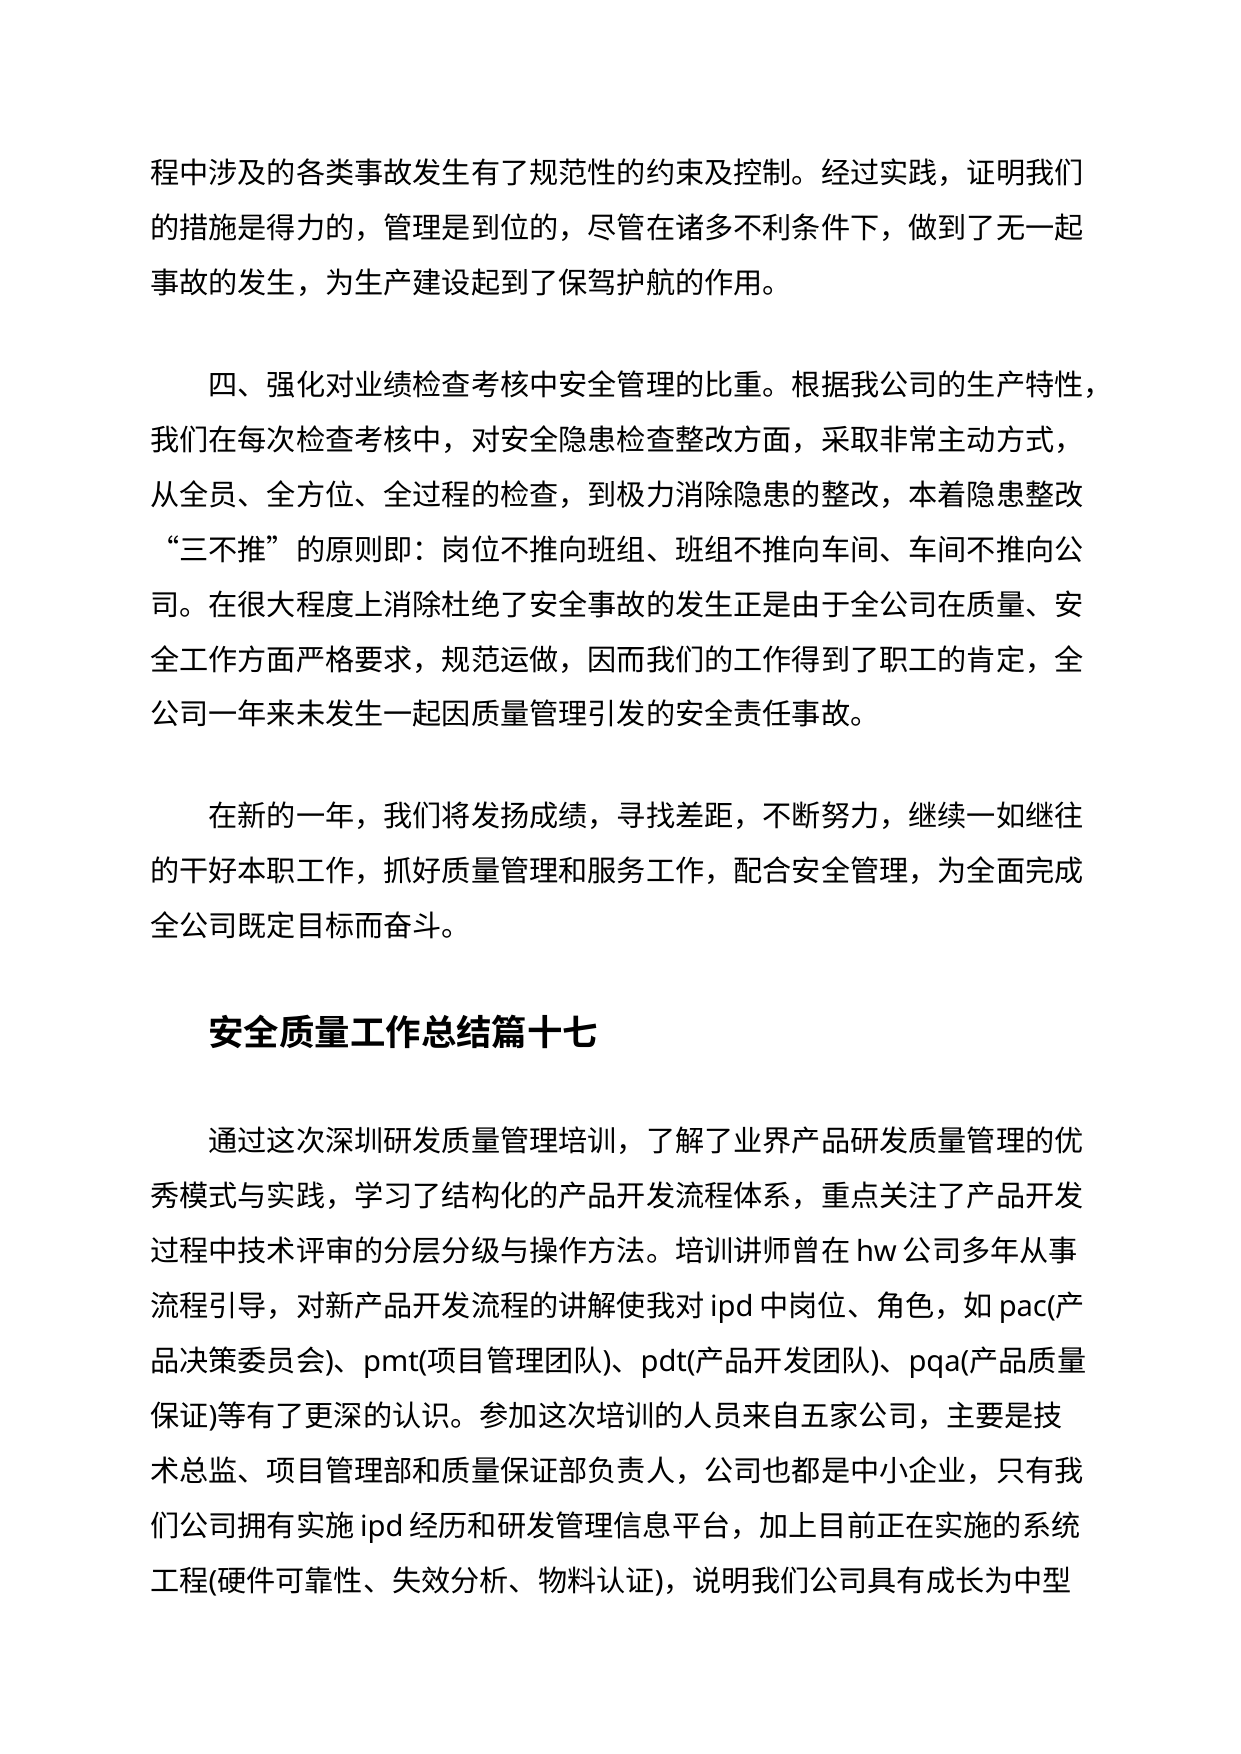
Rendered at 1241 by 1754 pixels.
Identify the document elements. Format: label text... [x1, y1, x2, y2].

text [150, 1118, 1090, 1600]
text 安全质量工作总结篇十七 [150, 1004, 1090, 1056]
text 在新的一年，我们将发扬成绩，寻找差距，不断努力，继续一如继往的干好本职工作，抓好质量管理和服务工作，配合安全管理，为全面完成全公司既定目标而奋斗。 [150, 793, 1090, 945]
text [150, 150, 1090, 302]
text 四、强化对业绩检查考核中安全管理的比重。根据我公司的生产特性，我们在每次检查考核中，对安全隐患检查整改方面，采取非常主动方式，从全员、全方位、全过程的检查，到极力消除隐患的整改，本着隐患整改“三不推”的原则即：岗位不推向班组、班组不推向车间、车间不推向公司。在很大程度上消除杜绝了安全事故的发生正是由于全公司在质量、安全工作方面严格要求，规范运做，因而我们的工作得到了职工的肯定，全公司一年来未发生一起因质量管理引发的安全责任事故。 [150, 362, 1090, 733]
